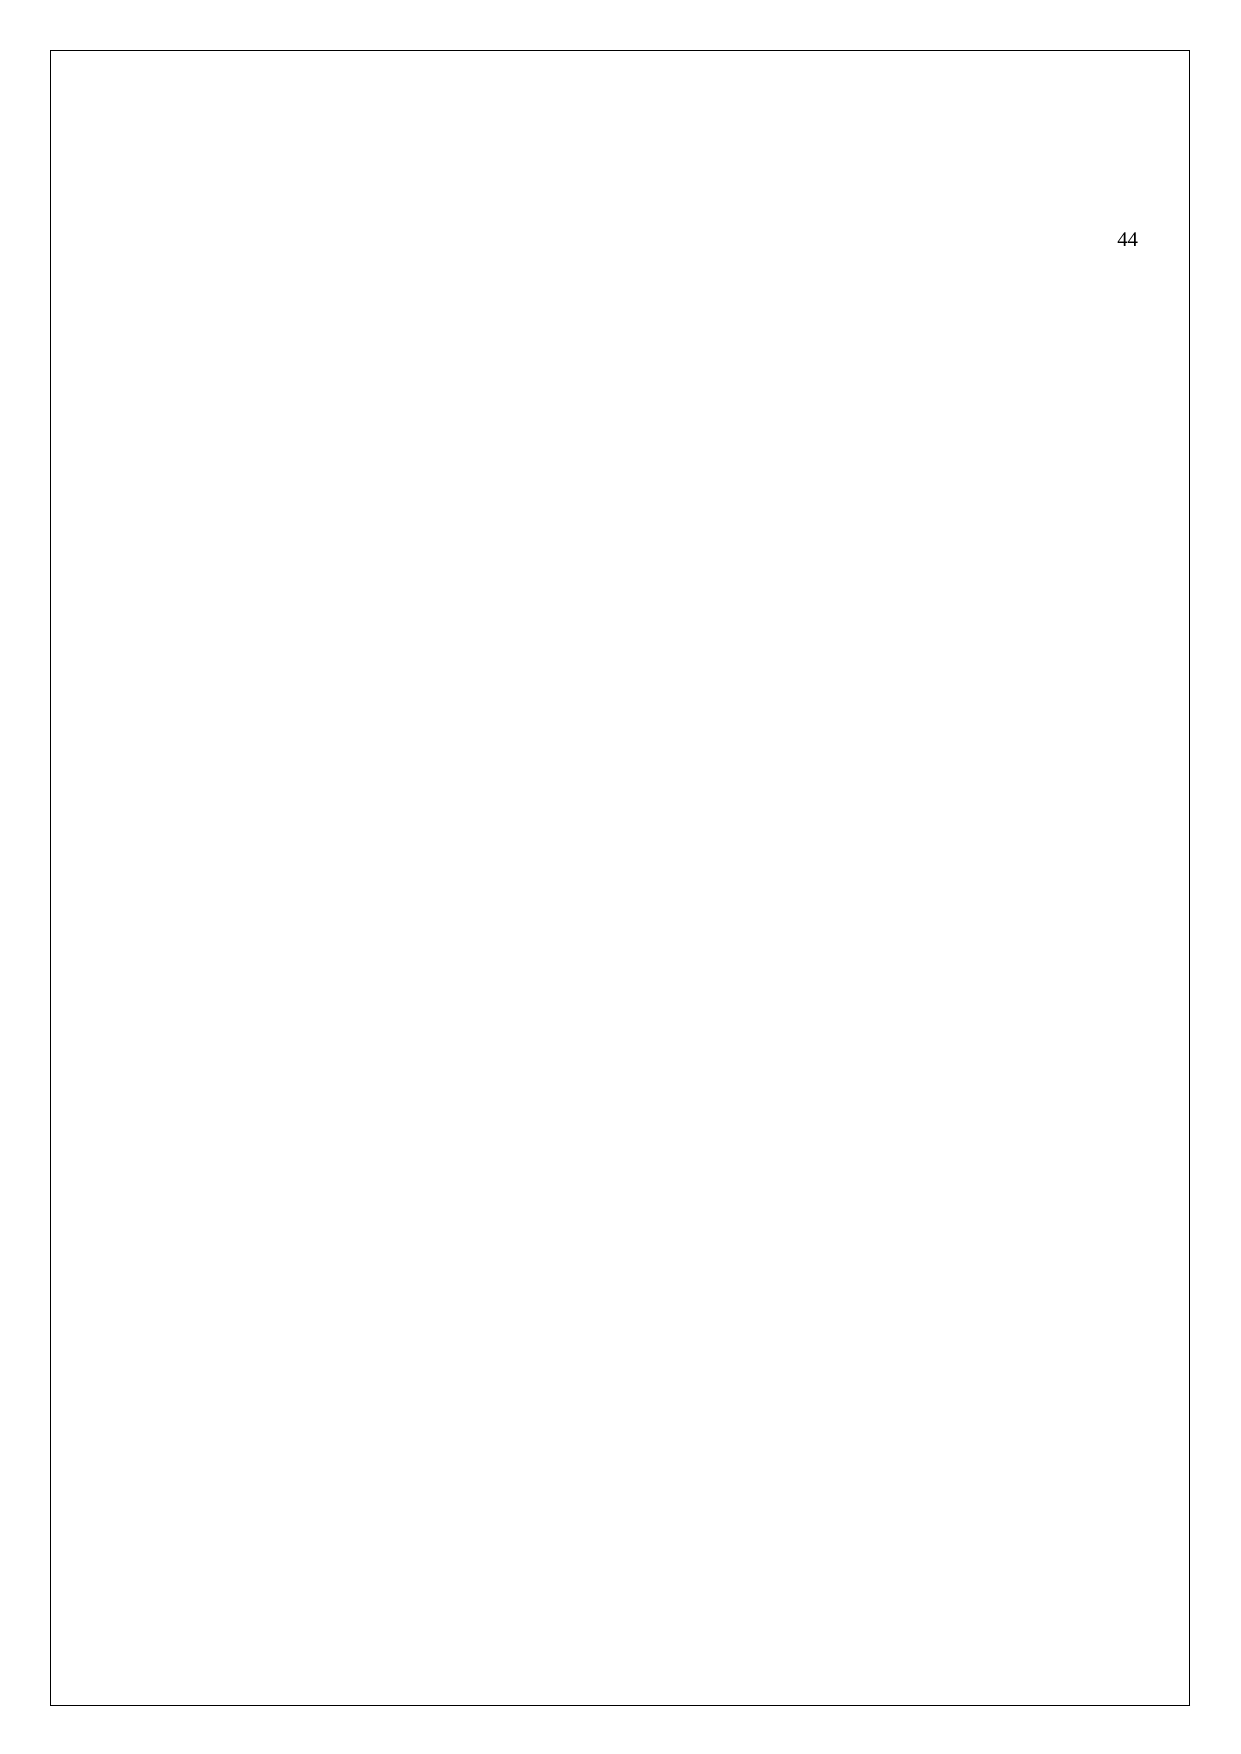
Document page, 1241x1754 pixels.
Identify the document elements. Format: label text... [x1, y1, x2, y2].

text 44 [106, 227, 1138, 251]
